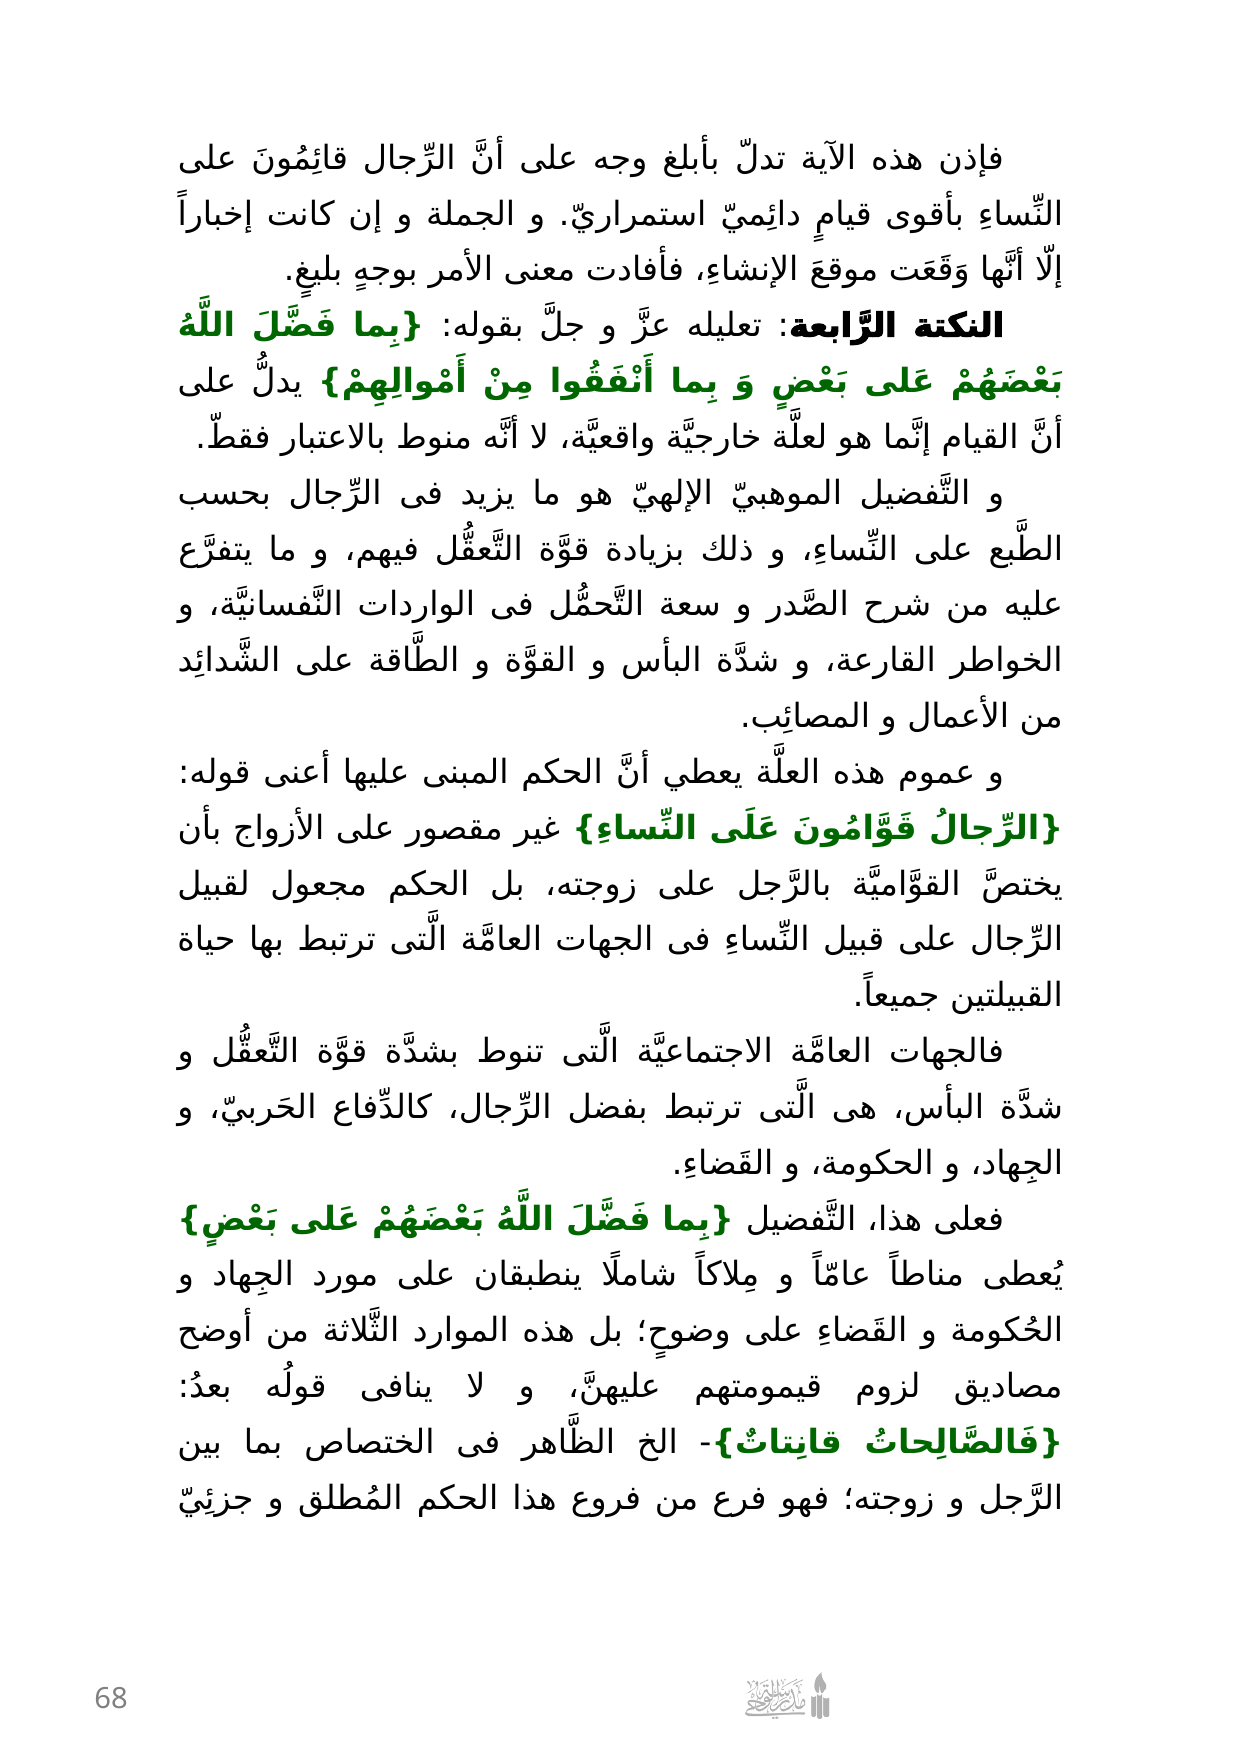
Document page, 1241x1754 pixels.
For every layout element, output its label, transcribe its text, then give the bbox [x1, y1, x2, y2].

text و عموم هذه العلَّة يعطي أنَّ الحكم المبنى عليها أعنى قوله: {الرِّجالُ قَوَّامُونَ عَلَى النِّساءِ} غير مقصور على الأزواج بأن يختصَّ القوَّاميَّة بالرَّجل على زوجته، بل الحكم مجعول لقبيل الرِّجال على قبيل النِّساءِ فى الجهات العامَّة الَّتى ترتبط بها حياة القبيلتين جميعاً. [177, 750, 1063, 1029]
text و التَّفضيل الموهبيّ الإلهيّ هو ما يزيد فى الرِّجال بحسب الطَّبع على النِّساءِ، و ذلك بزيادة قوَّة التَّعقُّل فيهم، و ما يتفرَّع عليه من شرح الصَّدر و سعة التَّحمُّل فى الواردات النَّفسانيَّة، و الخواطر القارعة، و شدَّة البأس و القوَّة و الطَّاقة على الشَّدائِد من الأعمال و المصائِب. [177, 471, 1063, 750]
picture [745, 1672, 830, 1719]
text فالجهات العامَّة الاجتماعيَّة الَّتى تنوط بشدَّة قوَّة التَّعقُّل و شدَّة البأس، هى الَّتى ترتبط بفضل الرِّجال، كالدِّفاع الحَربيّ، و الجِهاد، و الحكومة، و القَضاءِ. [177, 1029, 1063, 1197]
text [177, 1197, 1063, 1532]
text النكتة الرَّابعة: تعليله عزَّ و جلَّ بقوله: {بِما فَضَّلَ اللَّهُ بَعْضَهُمْ عَلى‏ بَعْضٍ وَ بِما أَنْفَقُوا مِنْ أَمْوالِهِمْ} يدلُّ على أنَّ القيام إنَّما هو لعلَّة خارجيَّة واقعيَّة، لا أنَّه منوط بالاعتبار فقطّ. [177, 303, 1063, 471]
text فإذن هذه الآية تدلّ بأبلغ وجه على أنَّ الرِّجال قائِمُونَ على النِّساءِ بأقوى قيامٍ دائِميّ استمراريّ. و الجملة و إن كانت إخباراً إلّا أنَّها وَقَعَت موقعَ الإنشاءِ، فأفادت معنى الأمر بوجهٍ بليغٍ. [177, 136, 1063, 303]
